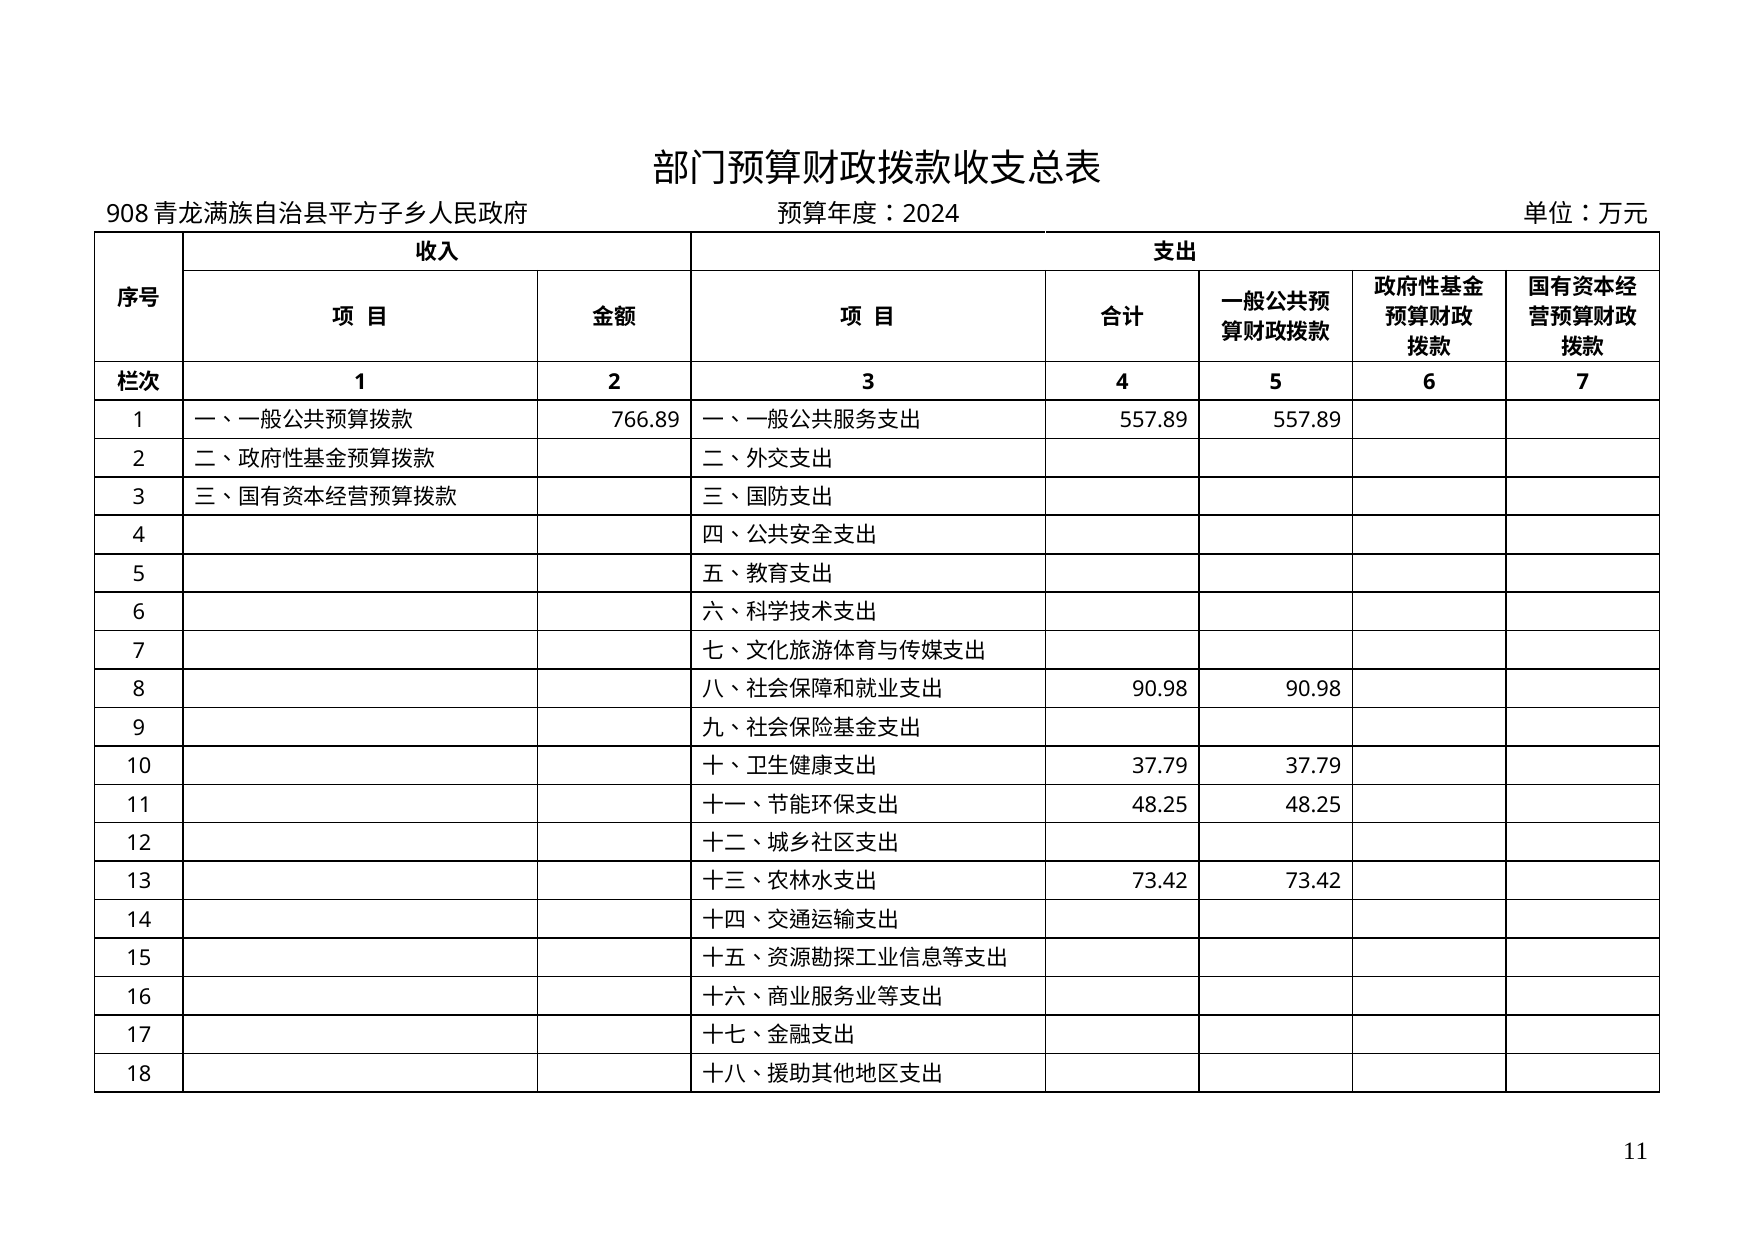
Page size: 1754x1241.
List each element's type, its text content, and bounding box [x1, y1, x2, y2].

table_cell [1507, 900, 1659, 937]
table_cell 1 [95, 401, 182, 437]
table_cell 16 [95, 977, 182, 1014]
table_cell 73.42 [1200, 862, 1352, 899]
table_cell [538, 439, 690, 476]
table_cell [1353, 401, 1505, 437]
table_cell 4 [95, 516, 182, 553]
table_cell 7 [1507, 362, 1659, 399]
table_cell 二、政府性基金预算拨款 [184, 439, 537, 476]
table_cell 序号 [95, 233, 182, 361]
table_cell [538, 785, 690, 822]
table_cell 十七、金融支出 [692, 1016, 1045, 1052]
table_cell 十一、节能环保支出 [692, 785, 1045, 822]
table_cell 5 [1200, 362, 1352, 399]
table_cell [538, 1016, 690, 1052]
table_cell 5 [95, 555, 182, 591]
table_cell [1353, 708, 1505, 745]
table_cell 栏次 [95, 362, 182, 399]
table_cell [1200, 516, 1352, 553]
table_cell 十三、农林水支出 [692, 862, 1045, 899]
table_cell [184, 1016, 537, 1052]
table_cell 八、社会保障和就业支出 [692, 670, 1045, 707]
table_cell 十五、资源勘探工业信息等支出 [692, 939, 1045, 976]
table_cell [1507, 516, 1659, 553]
table_cell 9 [95, 708, 182, 745]
table_cell [1200, 555, 1352, 591]
table_cell [1200, 708, 1352, 745]
table_header 单位：万元 [1046, 195, 1659, 231]
table_cell [1353, 439, 1505, 476]
table_cell [538, 708, 690, 745]
table_cell [1507, 401, 1659, 437]
table_cell 十四、交通运输支出 [692, 900, 1045, 937]
table_cell [1353, 862, 1505, 899]
table_cell [1507, 1054, 1659, 1091]
table_cell [184, 747, 537, 783]
table_cell 四、公共安全支出 [692, 516, 1045, 553]
table_cell [1200, 1016, 1352, 1052]
table_cell [184, 1054, 537, 1091]
table_cell [1200, 823, 1352, 860]
table_cell [1507, 593, 1659, 630]
table_cell 6 [95, 593, 182, 630]
table_cell [538, 939, 690, 976]
table_cell 17 [95, 1016, 182, 1052]
table_cell [1353, 900, 1505, 937]
table_cell [1353, 593, 1505, 630]
table_cell 一、一般公共服务支出 [692, 401, 1045, 437]
table_cell 九、社会保险基金支出 [692, 708, 1045, 745]
table_cell [538, 516, 690, 553]
table_cell [1200, 439, 1352, 476]
table_cell 十二、城乡社区支出 [692, 823, 1045, 860]
table_cell [1507, 823, 1659, 860]
table_cell 18 [95, 1054, 182, 1091]
table_cell [1353, 670, 1505, 707]
table_cell 合计 [1046, 271, 1198, 361]
table_cell [1200, 478, 1352, 514]
table_cell 7 [95, 631, 182, 668]
table_cell [538, 478, 690, 514]
table_cell [1046, 593, 1198, 630]
table_cell 二、外交支出 [692, 439, 1045, 476]
table_cell 三、国有资本经营预算拨款 [184, 478, 537, 514]
table_cell 十、卫生健康支出 [692, 747, 1045, 783]
table_cell [1507, 670, 1659, 707]
table_cell 557.89 [1200, 401, 1352, 437]
table_cell [1046, 1016, 1198, 1052]
table_cell 37.79 [1046, 747, 1198, 783]
table_cell [1200, 939, 1352, 976]
table_cell [184, 862, 537, 899]
table_cell [1507, 478, 1659, 514]
table_cell [1507, 439, 1659, 476]
table_cell [1200, 593, 1352, 630]
table_cell 6 [1353, 362, 1505, 399]
table_cell [1507, 631, 1659, 668]
table_cell 2 [538, 362, 690, 399]
table_cell 14 [95, 900, 182, 937]
table_cell 4 [1046, 362, 1198, 399]
table_cell [1507, 939, 1659, 976]
table_cell [184, 785, 537, 822]
table_cell 13 [95, 862, 182, 899]
table_cell 十六、商业服务业等支出 [692, 977, 1045, 1014]
table_cell [538, 862, 690, 899]
table_cell [184, 631, 537, 668]
table_cell [1353, 977, 1505, 1014]
table_cell 十八、援助其他地区支出 [692, 1054, 1045, 1091]
table_cell [184, 939, 537, 976]
table_cell 支出 [692, 233, 1659, 270]
table_cell [184, 900, 537, 937]
table_cell [184, 977, 537, 1014]
text 部门预算财政拨款收支总表 [106, 142, 1648, 193]
table_cell [1353, 939, 1505, 976]
table_cell [1046, 631, 1198, 668]
table_cell [1353, 555, 1505, 591]
table_cell 73.42 [1046, 862, 1198, 899]
table_cell [1200, 977, 1352, 1014]
table_cell 六、科学技术支出 [692, 593, 1045, 630]
table_cell [538, 747, 690, 783]
table_cell 3 [95, 478, 182, 514]
table_cell [1200, 1054, 1352, 1091]
table_cell [1507, 708, 1659, 745]
table_cell [1507, 862, 1659, 899]
table_cell 12 [95, 823, 182, 860]
table_cell [1507, 785, 1659, 822]
table_cell 收入 [184, 233, 690, 270]
table_cell 项 目 [184, 271, 537, 361]
table_cell 48.25 [1200, 785, 1352, 822]
table_cell 五、教育支出 [692, 555, 1045, 591]
table_cell [1507, 747, 1659, 783]
table_cell [538, 670, 690, 707]
table_cell [1353, 823, 1505, 860]
table_cell [184, 555, 537, 591]
table_cell [1353, 1016, 1505, 1052]
table_cell 766.89 [538, 401, 690, 437]
table_cell [1353, 747, 1505, 783]
table_cell [1353, 631, 1505, 668]
table_cell 国有资本经营预算财政拨款 [1507, 271, 1659, 361]
table_cell [184, 670, 537, 707]
table_cell [538, 555, 690, 591]
table_cell 90.98 [1046, 670, 1198, 707]
table_cell [1046, 516, 1198, 553]
table_cell 90.98 [1200, 670, 1352, 707]
table_cell [1507, 1016, 1659, 1052]
table_cell 一般公共预算财政拨款 [1200, 271, 1352, 361]
table_cell 37.79 [1200, 747, 1352, 783]
table_cell 10 [95, 747, 182, 783]
table_cell 七、文化旅游体育与传媒支出 [692, 631, 1045, 668]
table_header 预算年度：2024 [692, 195, 1045, 231]
table_cell 2 [95, 439, 182, 476]
table_cell [184, 823, 537, 860]
table_cell [1200, 900, 1352, 937]
table_cell [538, 1054, 690, 1091]
table_cell 557.89 [1046, 401, 1198, 437]
table_cell [538, 977, 690, 1014]
table_cell [538, 593, 690, 630]
table_header 908青龙满族自治县平方子乡人民政府 [95, 195, 690, 231]
table_cell 15 [95, 939, 182, 976]
table_cell [184, 593, 537, 630]
table_cell [184, 708, 537, 745]
table_cell [1046, 478, 1198, 514]
table_cell [1046, 823, 1198, 860]
table_cell [1046, 977, 1198, 1014]
table_cell [184, 516, 537, 553]
table_cell 8 [95, 670, 182, 707]
table_cell 48.25 [1046, 785, 1198, 822]
table_cell [1200, 631, 1352, 668]
table_cell [1046, 939, 1198, 976]
table_cell [538, 900, 690, 937]
table_cell [538, 823, 690, 860]
table_cell 一、一般公共预算拨款 [184, 401, 537, 437]
table_cell 项 目 [692, 271, 1045, 361]
table_cell [1353, 516, 1505, 553]
table_cell [1046, 900, 1198, 937]
table_cell 3 [692, 362, 1045, 399]
table_cell 金额 [538, 271, 690, 361]
table_cell 1 [184, 362, 537, 399]
table_cell [1507, 977, 1659, 1014]
table_cell [538, 631, 690, 668]
table_cell [1046, 439, 1198, 476]
table_cell 三、国防支出 [692, 478, 1045, 514]
table_cell [1046, 1054, 1198, 1091]
table_cell 11 [95, 785, 182, 822]
table_cell 政府性基金预算财政 拨款 [1353, 271, 1505, 361]
table_cell [1046, 555, 1198, 591]
table_cell [1046, 708, 1198, 745]
table_cell [1353, 785, 1505, 822]
table_cell [1507, 555, 1659, 591]
table_cell [1353, 1054, 1505, 1091]
table_cell [1353, 478, 1505, 514]
